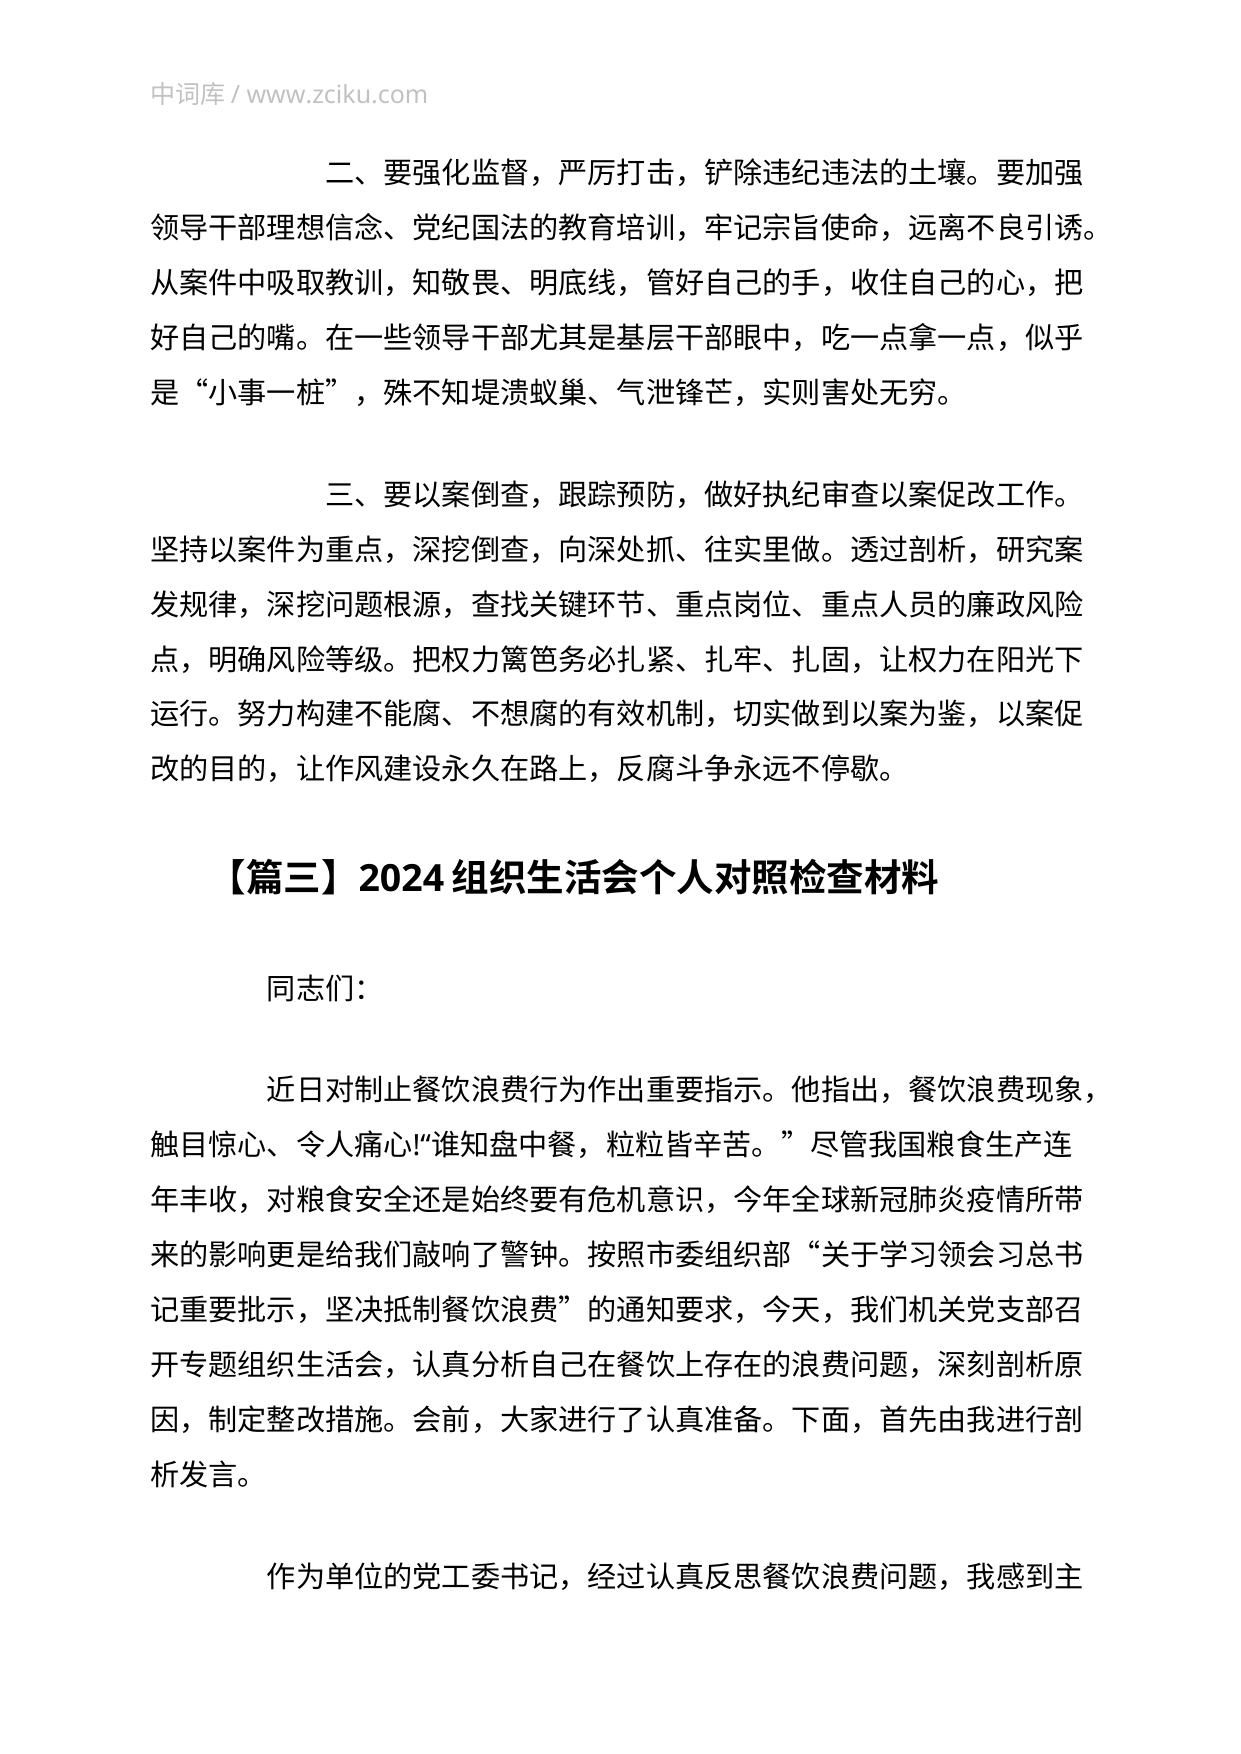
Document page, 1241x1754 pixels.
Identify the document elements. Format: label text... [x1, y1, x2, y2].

text 近日对制止餐饮浪费行为作出重要指示。他指出，餐饮浪费现象，触目惊心、令人痛心!“谁知盘中餐，粒粒皆辛苦。”尽管我国粮食生产连年丰收，对粮食安全还是始终要有危机意识，今年全球新冠肺炎疫情所带来的影响更是给我们敲响了警钟。按照市委组织部“关于学习领会习总书记重要批示，坚决抵制餐饮浪费”的通知要求，今天，我们机关党支部召开专题组织生活会，认真分析自己在餐饮上存在的浪费问题，深刻剖析原因，制定整改措施。会前，大家进行了认真准备。下面，首先由我进行剖析发言。 [150, 1067, 1090, 1494]
text 二、要强化监督，严厉打击，铲除违纪违法的土壤。要加强领导干部理想信念、党纪国法的教育培训，牢记宗旨使命，远离不良引诱。从案件中吸取教训，知敬畏、明底线，管好自己的手，收住自己的心，把好自己的嘴。在一些领导干部尤其是基层干部眼中，吃一点拿一点，似乎是“小事一桩”，殊不知堤溃蚁巢、气泄锋芒，实则害处无穷。 [150, 150, 1090, 412]
text 【篇三】2024组织生活会个人对照检查材料 [150, 848, 1090, 902]
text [150, 1553, 1090, 1595]
text 同志们： [150, 965, 1090, 1007]
text 三、要以案倒查，跟踪预防，做好执纪审查以案促改工作。坚持以案件为重点，深挖倒查，向深处抓、往实里做。透过剖析，研究案发规律，深挖问题根源，查找关键环节、重点岗位、重点人员的廉政风险点，明确风险等级。把权力篱笆务必扎紧、扎牢、扎固，让权力在阳光下运行。努力构建不能腐、不想腐的有效机制，切实做到以案为鉴，以案促改的目的，让作风建设永久在路上，反腐斗争永远不停歇。 [150, 471, 1090, 788]
